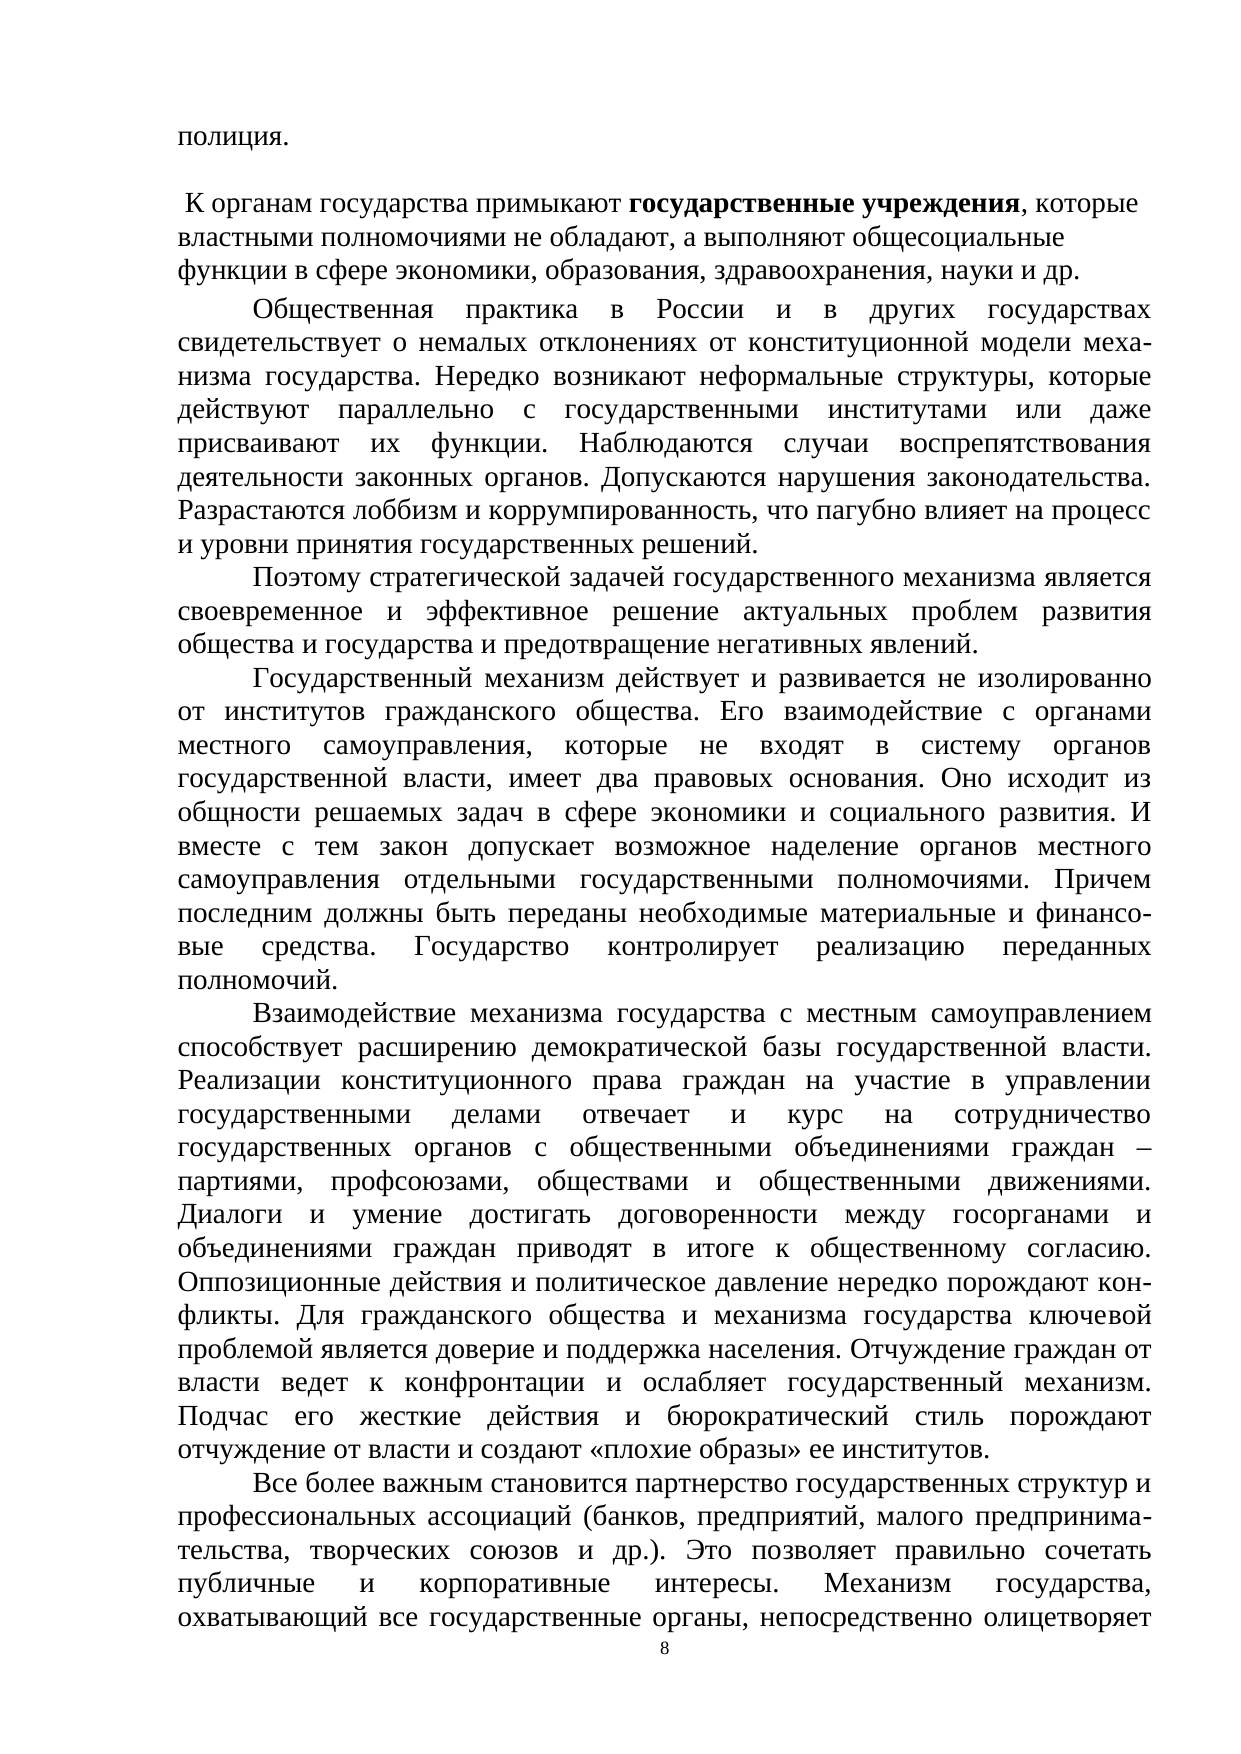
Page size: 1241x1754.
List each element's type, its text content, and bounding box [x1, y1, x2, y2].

text Взаимодействие механизма государства с местным самоуправлением способствует расширению демократической базы государственной власти. Реализации конституционного права граждан на участие в управлении государственными делами отвечает и курс на сотрудничество государственных органов с общественными объединениями граждан – партиями, профсоюзами, обществами и общественными движениями. Диалоги и умение достигать договоренности между госорганами и объединениями граждан приводят в итоге к общественному согласию. Оппозиционные действия и политическое давление нередко порождают конфликты. Для гражданского общества и механизма государства ключевой проблемой является доверие и поддержка населения. Отчуждение граждан от власти ведет к конфронтации и ослабляет государственный механизм. Подчас его жесткие действия и бюрократический стиль порождают отчуждение от власти и создают «плохие образы» ее институтов. [177, 995, 1152, 1465]
text Поэтому стратегической задачей государственного механизма является своевременное и эффективное решение актуальных проблем развития общества и государства и предотвращение негативных явлений. [177, 559, 1152, 660]
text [177, 118, 1152, 286]
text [177, 1465, 1152, 1633]
text Общественная практика в России и в других государствах свидетельствует о немалых отклонениях от конституционной модели механизма государства. Нередко возникают неформальные структуры, которые действуют параллельно с государственными институтами или даже присваивают их функции. Наблюдаются случаи воспрепятствования деятельности законных органов. Допускаются нарушения законодательства. Разрастаются лоббизм и коррумпированность, что пагубно влияет на процесс и уровни принятия государственных решений. [177, 291, 1152, 559]
text Государственный механизм действует и развивается не изолированно от институтов гражданского общества. Его взаимодействие с органами местного самоуправления, которые не входят в систему органов государственной власти, имеет два правовых основания. Оно исходит из общности решаемых задач в сфере экономики и социального развития. И вместе с тем закон допускает возможное наделение органов местного самоуправления отдельными государственными полномочиями. Причем последним должны быть переданы необходимые материальные и финансовые средства. Государство контролирует реализацию переданных полномочий. [177, 660, 1152, 995]
